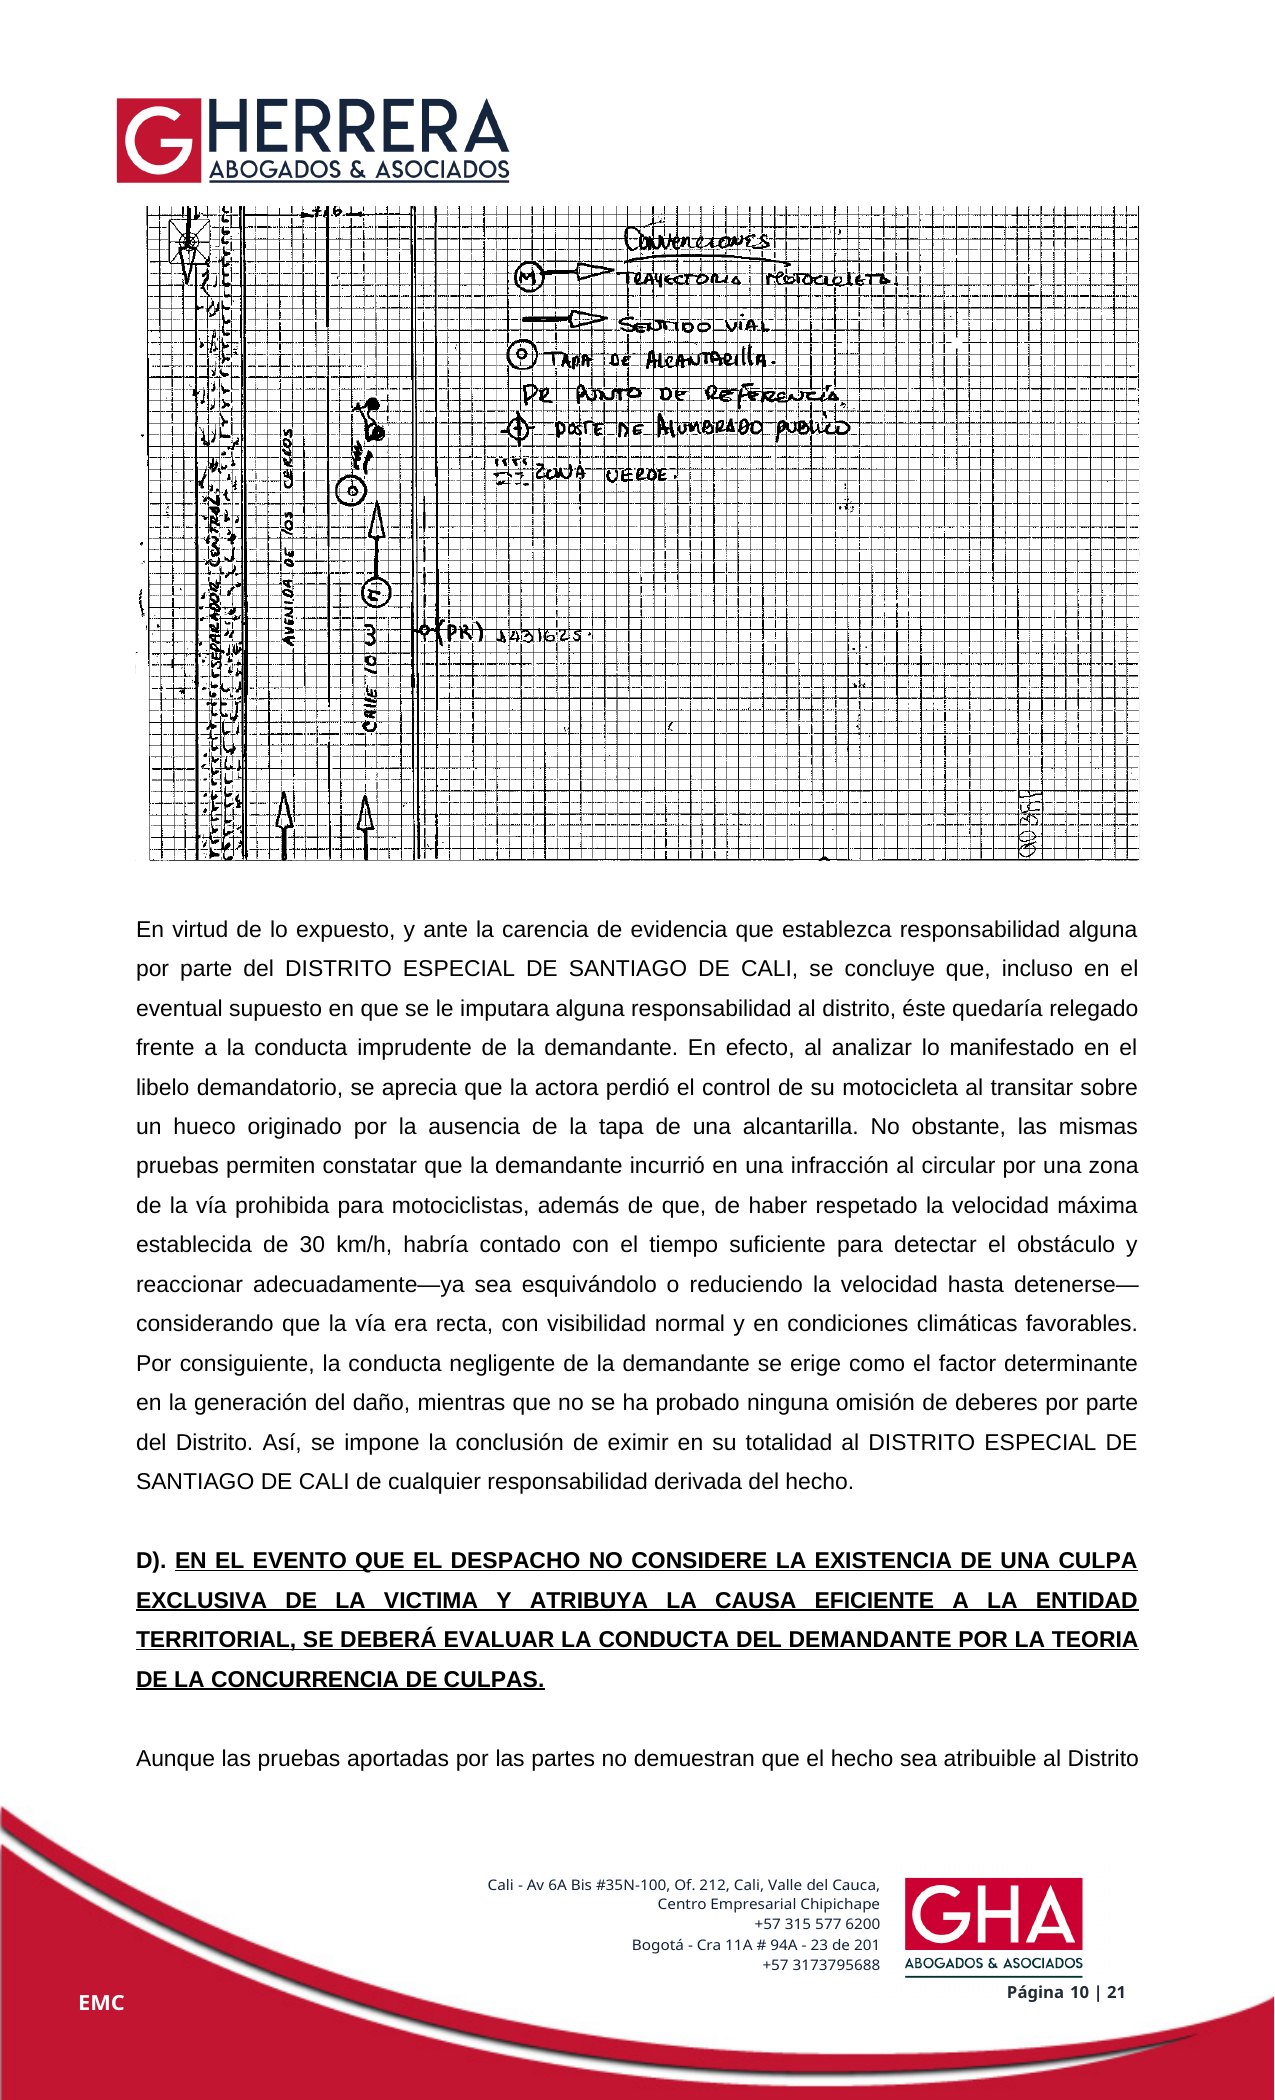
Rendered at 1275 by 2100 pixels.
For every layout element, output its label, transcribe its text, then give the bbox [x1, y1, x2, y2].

text En virtud de lo expuesto, y ante la carencia de evidencia que establezca responsabilidad alguna por parte del DISTRITO ESPECIAL DE SANTIAGO DE CALI, se concluye que, incluso en el eventual supuesto en que se le imputara alguna responsabilidad al distrito, éste quedaría relegado frente a la conducta imprudente de la demandante. En efecto, al analizar lo manifestado en el libelo demandatorio, se aprecia que la actora perdió el control de su motocicleta al transitar sobre un hueco originado por la ausencia de la tapa de una alcantarilla. No obstante, las mismas pruebas permiten constatar que la demandante incurrió en una infracción al circular por una zona de la vía prohibida para motociclistas, además de que, de haber respetado la velocidad máxima establecida de 30 km/h, habría contado con el tiempo suficiente para detectar el obstáculo y reaccionar adecuadamente—ya sea esquivándolo o reduciendo la velocidad hasta detenerse—considerando que la vía era recta, con visibilidad normal y en condiciones climáticas favorables. Por consiguiente, la conducta negligente de la demandante se erige como el factor determinante en la generación del daño, mientras que no se ha probado ninguna omisión de deberes por parte del Distrito. Así, se impone la conclusión de eximir en su totalidad al DISTRITO ESPECIAL DE SANTIAGO DE CALI de cualquier responsabilidad derivada del hecho. [136, 916, 1139, 1494]
text D). EN EL EVENTO QUE EL DESPACHO NO CONSIDERE LA EXISTENCIA DE UNA CULPA EXCLUSIVA DE LA VICTIMA Y ATRIBUYA LA CAUSA EFICIENTE A LA ENTIDAD TERRITORIAL, SE DEBERÁ EVALUAR LA CONDUCTA DEL DEMANDANTE POR LA TEORIA DE LA CONCURRENCIA DE CULPAS. [136, 1650, 1139, 1692]
picture [96, 75, 1140, 861]
text D). EN EL EVENTO QUE EL DESPACHO NO CONSIDERE LA EXISTENCIA DE UNA CULPA EXCLUSIVA DE LA VICTIMA Y ATRIBUYA LA CAUSA EFICIENTE A LA ENTIDAD TERRITORIAL, SE DEBERÁ EVALUAR LA CONDUCTA DEL DEMANDANTE POR LA TEORIA DE LA CONCURRENCIA DE CULPAS. [136, 1611, 1139, 1649]
text D). EN EL EVENTO QUE EL DESPACHO NO CONSIDERE LA EXISTENCIA DE UNA CULPA EXCLUSIVA DE LA VICTIMA Y ATRIBUYA LA CAUSA EFICIENTE A LA ENTIDAD TERRITORIAL, SE DEBERÁ EVALUAR LA CONDUCTA DEL DEMANDANTE POR LA TEORIA DE LA CONCURRENCIA DE CULPAS. [136, 1547, 1139, 1609]
picture [0, 1793, 1275, 2100]
